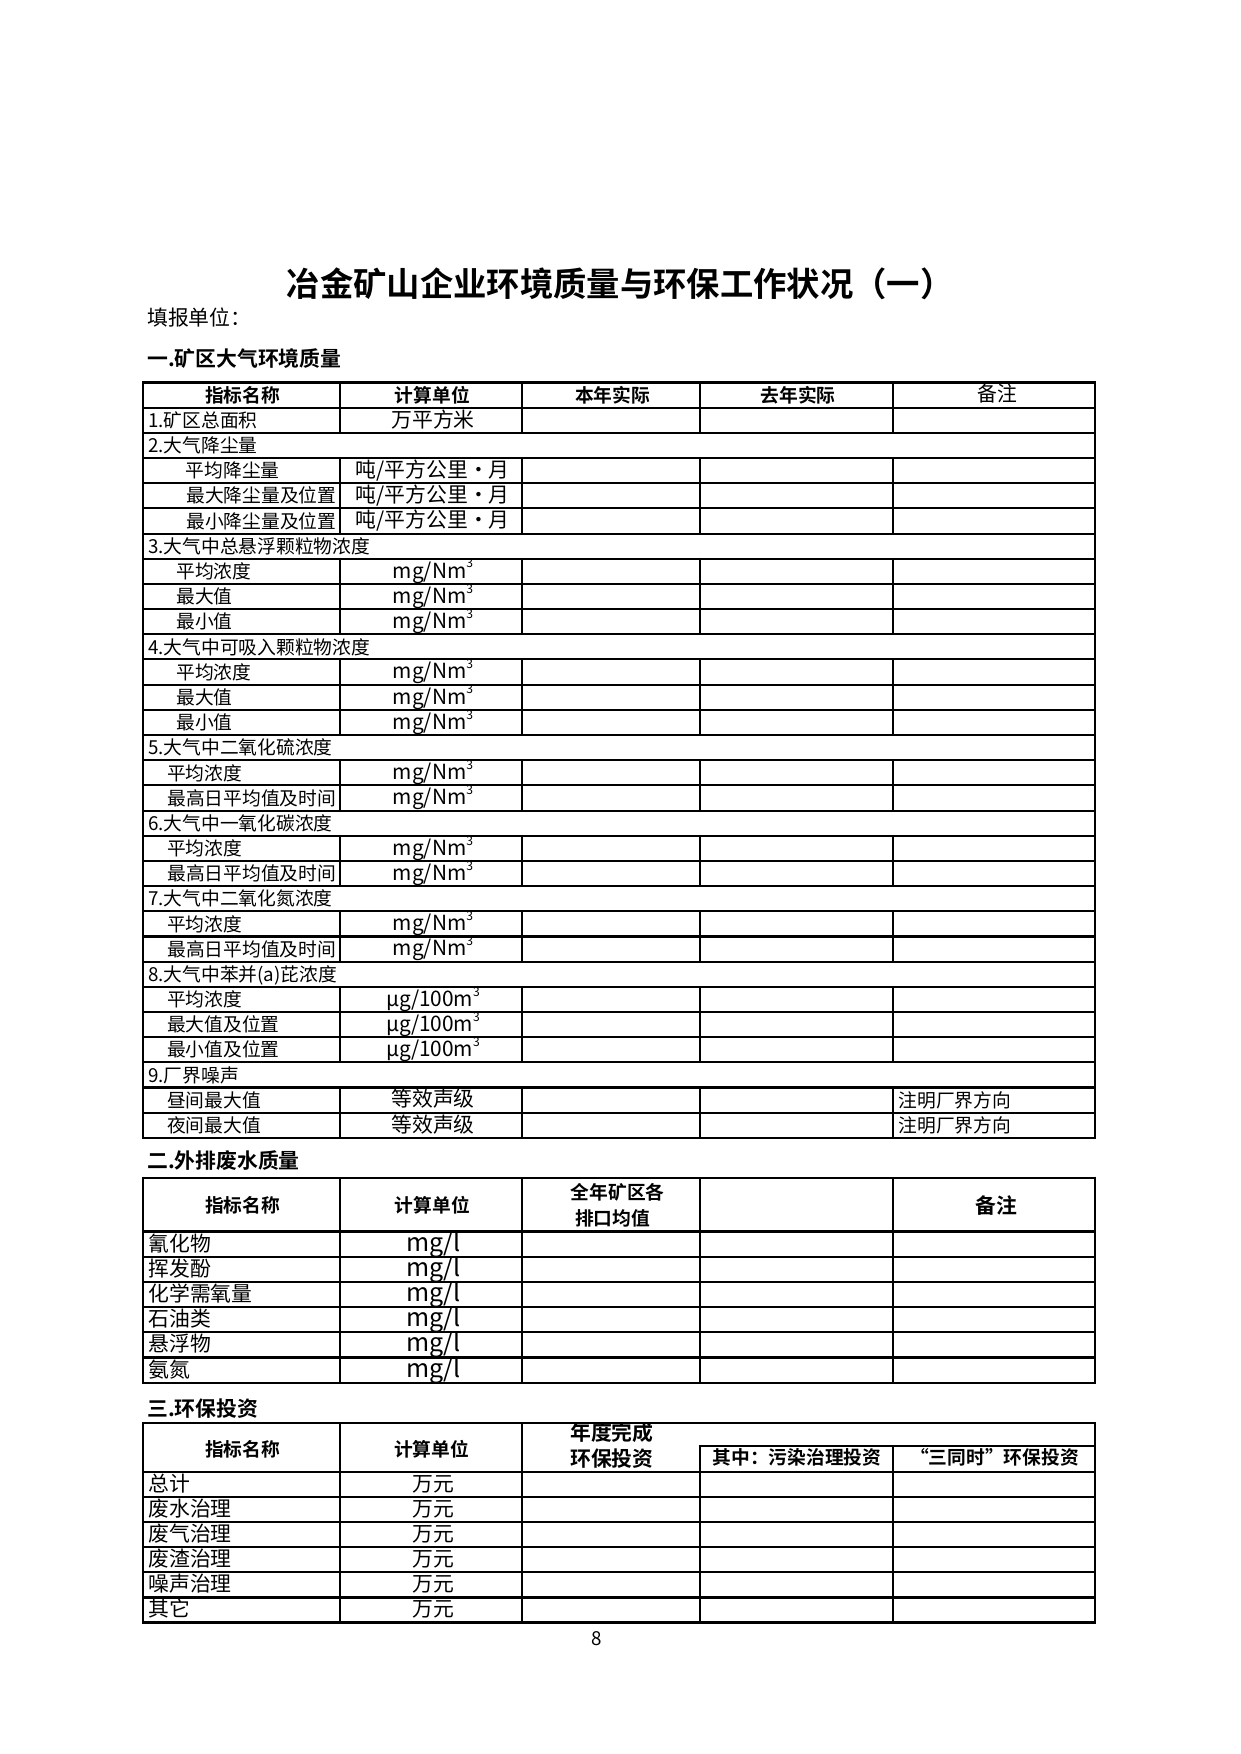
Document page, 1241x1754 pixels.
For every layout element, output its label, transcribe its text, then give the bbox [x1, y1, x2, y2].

table_cell 3.大气中总悬浮颗粒物浓度 [144, 535, 1094, 558]
table_cell 氨氮 [144, 1359, 339, 1382]
table_header 年度完成 [523, 1424, 1094, 1445]
table_cell 等效声级 [341, 1089, 521, 1112]
table_cell mg/Nm3 [341, 862, 521, 885]
table_cell [701, 509, 892, 532]
table_cell 万元 [341, 1573, 521, 1596]
table_cell [523, 837, 699, 860]
table_cell mg/l [341, 1258, 521, 1281]
table_cell [894, 1359, 1094, 1382]
table_cell 最大值 [144, 686, 339, 709]
table_cell [523, 862, 699, 885]
table_cell [701, 1599, 892, 1621]
table_cell 最高日平均值及时间 [144, 938, 339, 961]
table_cell [523, 1283, 699, 1306]
table_cell 最大值 [144, 585, 339, 608]
table_cell [701, 1359, 892, 1382]
table_cell [894, 862, 1094, 885]
table_cell [894, 610, 1094, 633]
table_cell [523, 459, 699, 482]
table_cell [894, 1573, 1094, 1596]
table_cell [894, 1333, 1094, 1356]
table_cell [523, 1089, 699, 1112]
table_header 计算单位 [341, 1424, 521, 1471]
table_header 全年矿区各排口均值 [523, 1179, 699, 1230]
table_cell 噪声治理 [144, 1573, 339, 1596]
table_header 指标名称 [144, 1179, 339, 1230]
table_cell mg/Nm3 [341, 711, 521, 734]
text 二.外排废水质量 [147, 1144, 1144, 1174]
table_cell 4.大气中可吸入颗粒物浓度 [144, 635, 1094, 658]
table_cell [701, 786, 892, 809]
table_cell [701, 459, 892, 482]
table_cell [701, 560, 892, 583]
table_cell [523, 484, 699, 507]
table_cell 废渣治理 [144, 1548, 339, 1571]
table_cell [894, 1258, 1094, 1281]
table_cell [523, 560, 699, 583]
table_cell mg/Nm3 [341, 660, 521, 683]
table_cell [523, 1523, 699, 1546]
table_cell 注明厂界方向 [894, 1114, 1094, 1137]
table_cell [701, 1308, 892, 1331]
table_cell 石油类 [144, 1308, 339, 1331]
table_cell [894, 1308, 1094, 1331]
table_cell [523, 1573, 699, 1596]
text 三.环保投资 [147, 1392, 1144, 1422]
table_cell [894, 786, 1094, 809]
table_cell mg/l [341, 1283, 521, 1306]
table_header 本年实际 [523, 384, 699, 407]
table_cell [894, 1548, 1094, 1571]
table_header 备注 [894, 384, 1094, 407]
table_header 计算单位 [341, 1179, 521, 1230]
table_cell 吨/平方公里·月 [341, 509, 521, 532]
table_cell 平均浓度 [144, 837, 339, 860]
table_cell [523, 1548, 699, 1571]
table_cell [894, 938, 1094, 961]
table_cell 6.大气中一氧化碳浓度 [144, 812, 1094, 834]
table_cell [701, 938, 892, 961]
table_cell [701, 1573, 892, 1596]
table_cell 平均浓度 [144, 912, 339, 935]
table_cell 废水治理 [144, 1498, 339, 1521]
subtitle 冶金矿山企业环境质量与环保工作状况（一） [95, 258, 1144, 306]
table_cell [523, 509, 699, 532]
table_cell 8.大气中苯并(a)芘浓度 [144, 963, 1094, 986]
table_cell mg/Nm3 [341, 761, 521, 784]
table_cell 万平方米 [341, 409, 521, 432]
table_cell 环保投资 [523, 1445, 699, 1471]
table_cell [701, 409, 892, 432]
table_cell [894, 1038, 1094, 1061]
table_header 指标名称 [144, 1424, 339, 1471]
table_cell 最小降尘量及位置 [144, 509, 339, 532]
table_cell 万元 [341, 1523, 521, 1546]
table_cell [523, 585, 699, 608]
table_cell [701, 1233, 892, 1256]
table_cell [894, 409, 1094, 432]
table_cell [523, 1308, 699, 1331]
table_cell [523, 1114, 699, 1137]
table_cell [701, 1473, 892, 1496]
table_cell mg/Nm3 [341, 938, 521, 961]
table_cell [701, 1523, 892, 1546]
table_cell 平均浓度 [144, 761, 339, 784]
table_cell [701, 1038, 892, 1061]
table_cell [523, 711, 699, 734]
table_cell 最大值及位置 [144, 1013, 339, 1036]
table_cell [894, 1233, 1094, 1256]
table_cell 万元 [341, 1599, 521, 1621]
table_cell [894, 509, 1094, 532]
table_cell 昼间最大值 [144, 1089, 339, 1112]
table_cell 1.矿区总面积 [144, 409, 339, 432]
table_cell mg/l [341, 1359, 521, 1382]
table_cell 7.大气中二氧化氮浓度 [144, 887, 1094, 910]
table_cell [701, 1114, 892, 1137]
table_cell 最高日平均值及时间 [144, 786, 339, 809]
table_cell [894, 1523, 1094, 1546]
table_cell 其中：污染治理投资 [701, 1447, 892, 1471]
table_cell [523, 1599, 699, 1621]
table_cell [701, 912, 892, 935]
table_cell 其它 [144, 1599, 339, 1621]
table_cell µg/100m3 [341, 988, 521, 1011]
table_cell [523, 938, 699, 961]
table_cell 平均浓度 [144, 660, 339, 683]
table_cell [701, 1258, 892, 1281]
table_cell [701, 988, 892, 1011]
table_cell µg/100m3 [341, 1013, 521, 1036]
table_cell [701, 1013, 892, 1036]
table_cell [701, 686, 892, 709]
table_cell 平均浓度 [144, 988, 339, 1011]
table_cell 万元 [341, 1548, 521, 1571]
table_cell 注明厂界方向 [894, 1089, 1094, 1112]
table_cell 化学需氧量 [144, 1283, 339, 1306]
text 一.矿区大气环境质量 [147, 342, 1144, 372]
table_cell 等效声级 [341, 1114, 521, 1137]
table_cell 最小值 [144, 610, 339, 633]
table_header 去年实际 [701, 384, 892, 407]
table_cell [894, 660, 1094, 683]
table_header 计算单位 [341, 384, 521, 407]
table_cell [523, 1258, 699, 1281]
table_cell [523, 686, 699, 709]
table_cell [701, 610, 892, 633]
table_cell [894, 988, 1094, 1011]
table_cell mg/Nm3 [341, 610, 521, 633]
table_cell [523, 1473, 699, 1496]
table_cell [894, 912, 1094, 935]
table_cell [894, 686, 1094, 709]
table_cell mg/Nm3 [341, 786, 521, 809]
table_cell 总计 [144, 1473, 339, 1496]
table_header 指标名称 [144, 384, 339, 407]
table_cell [894, 1599, 1094, 1621]
table_cell [894, 761, 1094, 784]
table_cell [701, 484, 892, 507]
table_cell mg/Nm3 [341, 585, 521, 608]
table_cell [523, 912, 699, 935]
table_cell [894, 1498, 1094, 1521]
table_cell [523, 610, 699, 633]
table_cell [523, 761, 699, 784]
table_cell 9.厂界噪声 [144, 1063, 1094, 1086]
table_cell [701, 837, 892, 860]
table_cell mg/l [341, 1333, 521, 1356]
table_cell 最大降尘量及位置 [144, 484, 339, 507]
table_cell [523, 1233, 699, 1256]
table_cell [523, 988, 699, 1011]
table_cell “三同时”环保投资 [894, 1447, 1094, 1471]
table_cell 平均浓度 [144, 560, 339, 583]
table_cell [523, 1038, 699, 1061]
table_cell 废气治理 [144, 1523, 339, 1546]
table_cell 吨/平方公里·月 [341, 459, 521, 482]
table_cell [523, 1359, 699, 1382]
table_cell [894, 1473, 1094, 1496]
table_cell mg/l [341, 1308, 521, 1331]
table_cell [894, 837, 1094, 860]
table_cell [701, 862, 892, 885]
table_cell [894, 484, 1094, 507]
table_cell [701, 1333, 892, 1356]
table_cell 最小值 [144, 711, 339, 734]
table_cell [523, 1498, 699, 1521]
table_cell [523, 1333, 699, 1356]
table_cell [894, 459, 1094, 482]
table_cell mg/Nm3 [341, 560, 521, 583]
table_cell mg/Nm3 [341, 837, 521, 860]
table_cell mg/Nm3 [341, 686, 521, 709]
table_cell [701, 660, 892, 683]
table_cell 万元 [341, 1498, 521, 1521]
text 填报单位： [147, 306, 1144, 331]
table_cell 悬浮物 [144, 1333, 339, 1356]
table_cell [523, 786, 699, 809]
table_cell 2.大气降尘量 [144, 434, 1094, 457]
table_cell 氰化物 [144, 1233, 339, 1256]
table_cell 最高日平均值及时间 [144, 862, 339, 885]
table_cell [701, 1089, 892, 1112]
table_cell [523, 409, 699, 432]
table_cell mg/Nm3 [341, 912, 521, 935]
table_cell [701, 585, 892, 608]
table_cell µg/100m3 [341, 1038, 521, 1061]
table_cell [701, 1548, 892, 1571]
table_cell [894, 711, 1094, 734]
table_cell 挥发酚 [144, 1258, 339, 1281]
table_cell 5.大气中二氧化硫浓度 [144, 736, 1094, 759]
table_cell 夜间最大值 [144, 1114, 339, 1137]
table_cell [701, 761, 892, 784]
table_cell [523, 660, 699, 683]
table_cell mg/l [341, 1233, 521, 1256]
table_cell [894, 1013, 1094, 1036]
table_cell [894, 560, 1094, 583]
table_header [701, 1179, 892, 1230]
table_cell [701, 711, 892, 734]
table_cell [701, 1498, 892, 1521]
table_cell 万元 [341, 1473, 521, 1496]
table_header 备注 [894, 1179, 1094, 1230]
table_cell [701, 1283, 892, 1306]
table_cell 最小值及位置 [144, 1038, 339, 1061]
table_cell [894, 1283, 1094, 1306]
table_cell [894, 585, 1094, 608]
table_cell [523, 1013, 699, 1036]
table_cell 平均降尘量 [144, 459, 339, 482]
table_cell 吨/平方公里·月 [341, 484, 521, 507]
